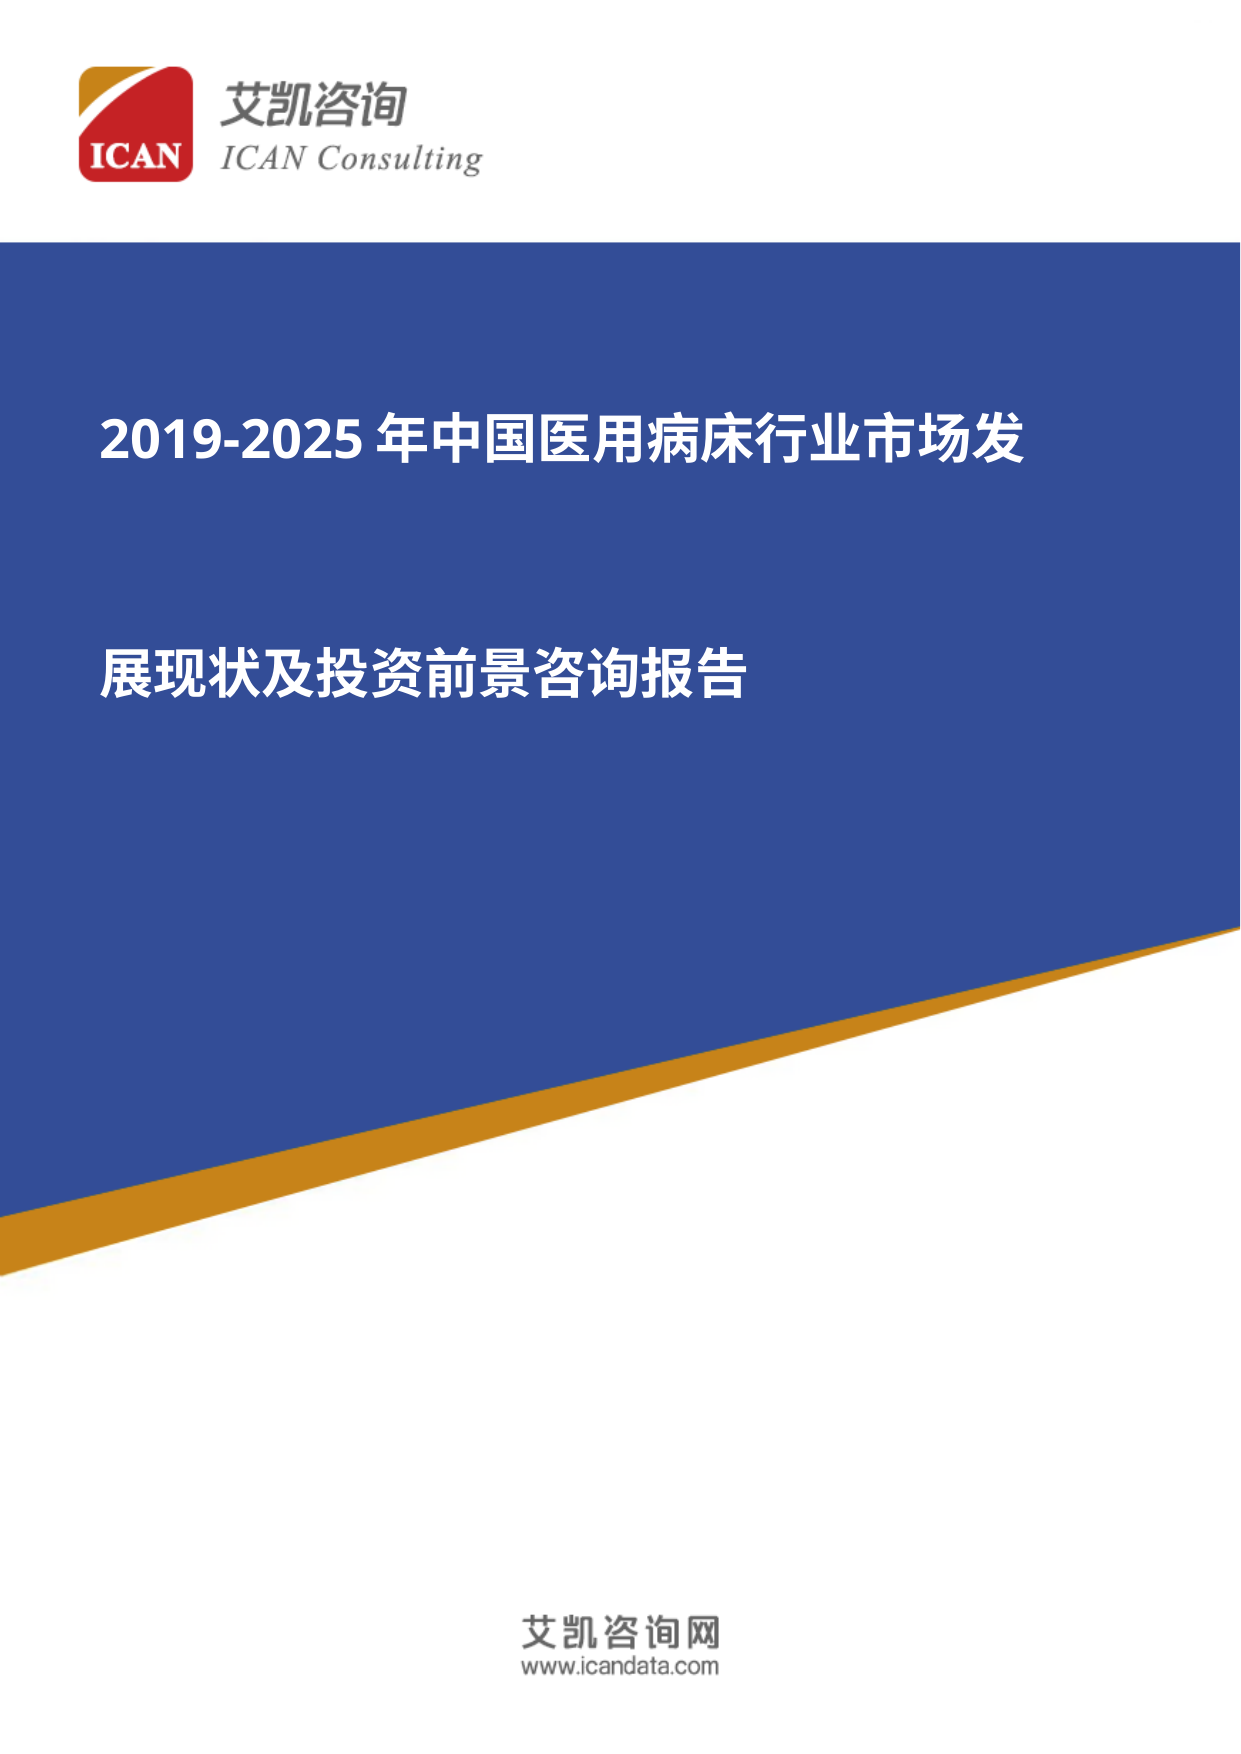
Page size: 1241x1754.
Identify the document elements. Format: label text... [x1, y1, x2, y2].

subtitle 2019-2025年中国医用病床行业市场发展现状及投资前景咨询报告 [99, 386, 1053, 718]
picture [0, 5, 1241, 1754]
